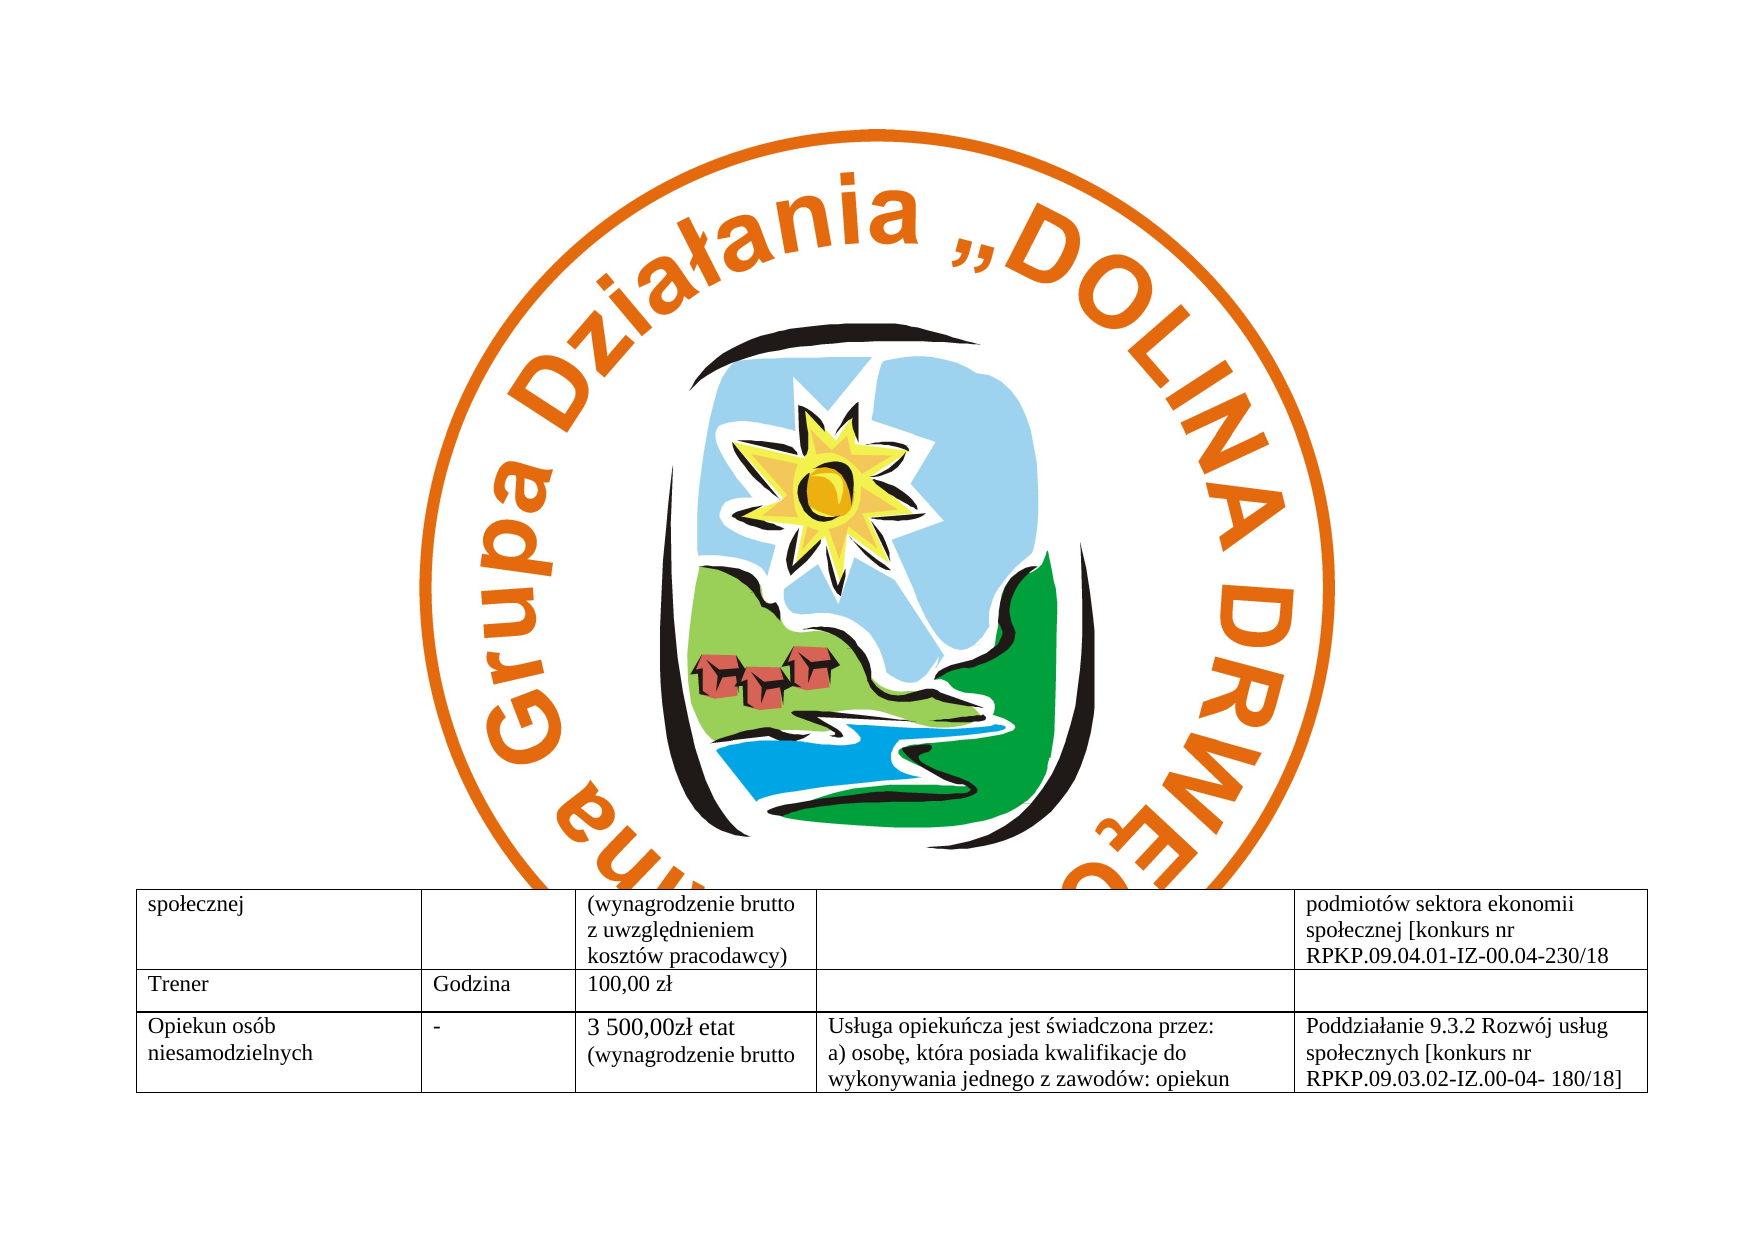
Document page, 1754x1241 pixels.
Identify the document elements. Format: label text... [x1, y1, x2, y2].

table_cell - [422, 1013, 575, 1092]
table_cell - [422, 890, 575, 969]
table_cell 100,00 zł [576, 970, 816, 1011]
table_cell Poddziałanie 9.4.1. Rozwój podmiotów sektora ekonomii społecznej [konkurs nr RPKP.09.04.01-IZ-00.04-230/18 [1295, 890, 1647, 969]
table_cell Poddziałanie 9.3.2 Rozwój usług społecznych [konkurs nr RPKP.09.03.02-IZ.00-04- 180/18] [1295, 1013, 1647, 1092]
table_cell 3 500,00zł etat (wynagrodzenie brutto z uwzględnieniem kosztów pracodawcy) [576, 1013, 816, 1092]
table_cell Specjalista ds. aktywizacji społecznej [137, 890, 421, 969]
picture [419, 129, 1335, 889]
table_cell Usługa opiekuńcza jest świadczona przez: a) osobę, która posiada kwalifikacje do wykonywania jednego z zawodów: opiekun środowiskowy, AON, pielęgniarz, opiekun osoby starszej, opiekun medyczny, opiekun kwalifikowany w domu pomocy społecznej, a także ukończyła szkolenie w zakresie udzielania pierwszej pomocy lub pomocy przedmedycznej; b) osobę, która posiada doświadczenie w realizacji usług opiekuńczych, w tym zawodowe, wolontariackie lub osobiste wynikające z pełnienia roli opiekuna faktycznego i odbyła minimum 80-godzinne szkolenie z zakresu realizowanej usługi. [817, 1013, 1294, 1092]
table_cell 5 000,00 zł etat (wynagrodzenie brutto z uwzględnieniem kosztów pracodawcy) [576, 890, 816, 969]
table_cell [1295, 970, 1647, 1011]
table_cell [817, 970, 1294, 1011]
table_cell Opiekun osób niesamodzielnych [137, 1013, 421, 1092]
table_cell Godzina [422, 970, 575, 1011]
table_cell Trener [137, 970, 421, 1011]
table_cell - [817, 890, 1294, 969]
